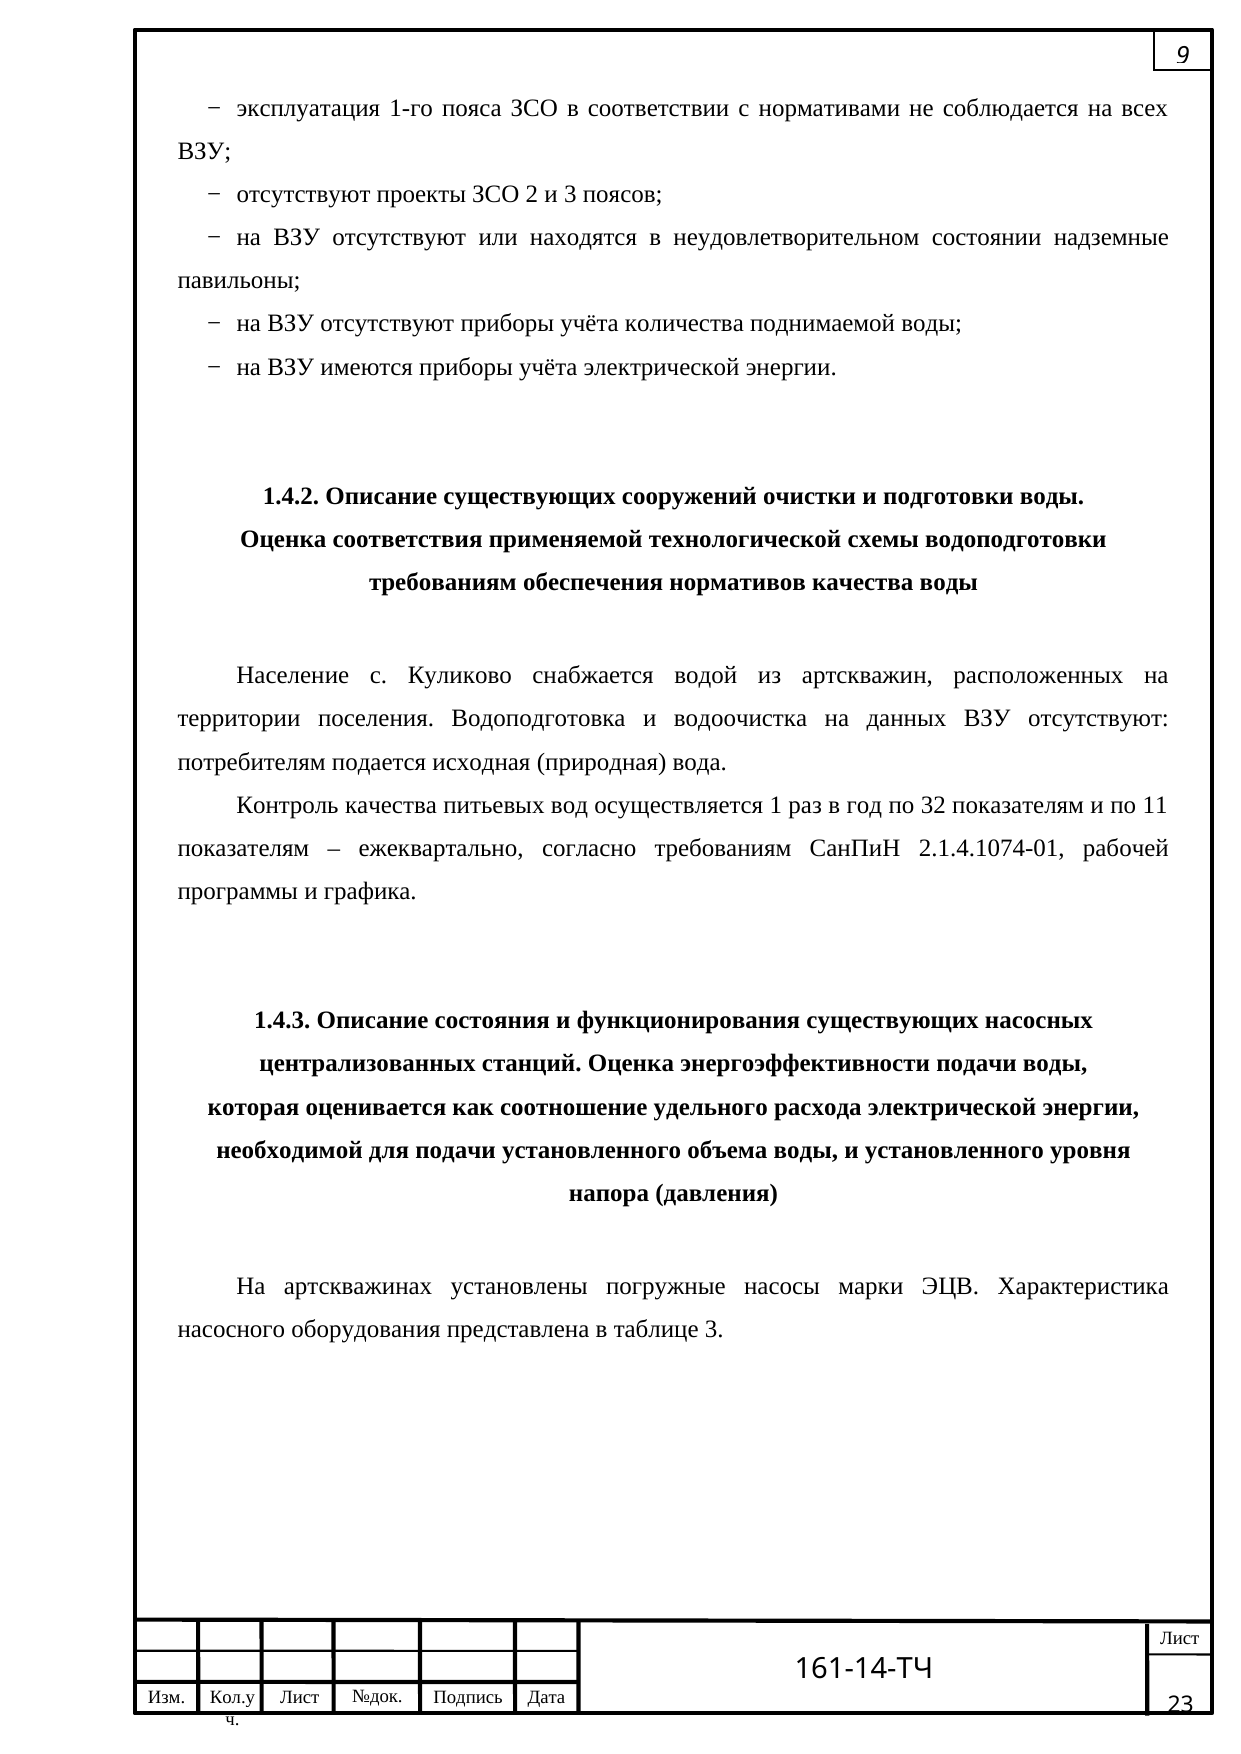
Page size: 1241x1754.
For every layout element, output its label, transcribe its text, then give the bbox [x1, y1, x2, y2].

list на ВЗУ отсутствуют приборы учёта количества поднимаемой воды; [177, 308, 1169, 337]
text 1.4.3. Описание состояния и функционирования существующих насосных централизованных станций. Оценка энергоэффективности подачи воды, которая оценивается как соотношение удельного расхода электрической энергии, необходимой для подачи установленного объема воды, и установленного уровня напора (давления) [177, 1005, 1169, 1207]
text 1.4.2. Описание существующих сооружений очистки и подготовки воды. Оценка соответствия применяемой технологической схемы водоподготовки требованиям обеспечения нормативов качества воды [177, 481, 1169, 596]
text На артскважинах установлены погружные насосы марки ЭЦВ. Характеристика насосного оборудования представлена в таблице 3. [177, 1271, 1169, 1343]
text Контроль качества питьевых вод осуществляется 1 раз в год по 32 показателям и по 11 показателям – ежеквартально, согласно требованиям СанПиН 2.1.4.1074-01, рабочей программы и графика. [177, 790, 1169, 905]
text Население с. Куликово снабжается водой из артскважин, расположенных на территории поселения. Водоподготовка и водоочистка на данных ВЗУ отсутствуют: потребителям подается исходная (природная) вода. [177, 660, 1169, 775]
list отсутствуют проекты ЗСО 2 и 3 поясов; [177, 179, 1169, 208]
list на ВЗУ отсутствуют или находятся в неудовлетворительном состоянии надземные павильоны; [177, 222, 1169, 294]
list на ВЗУ имеются приборы учёта электрической энергии. [177, 352, 1169, 380]
list эксплуатация 1-го пояса ЗСО в соответствии с нормативами не соблюдается на всех ВЗУ; [177, 93, 1169, 165]
